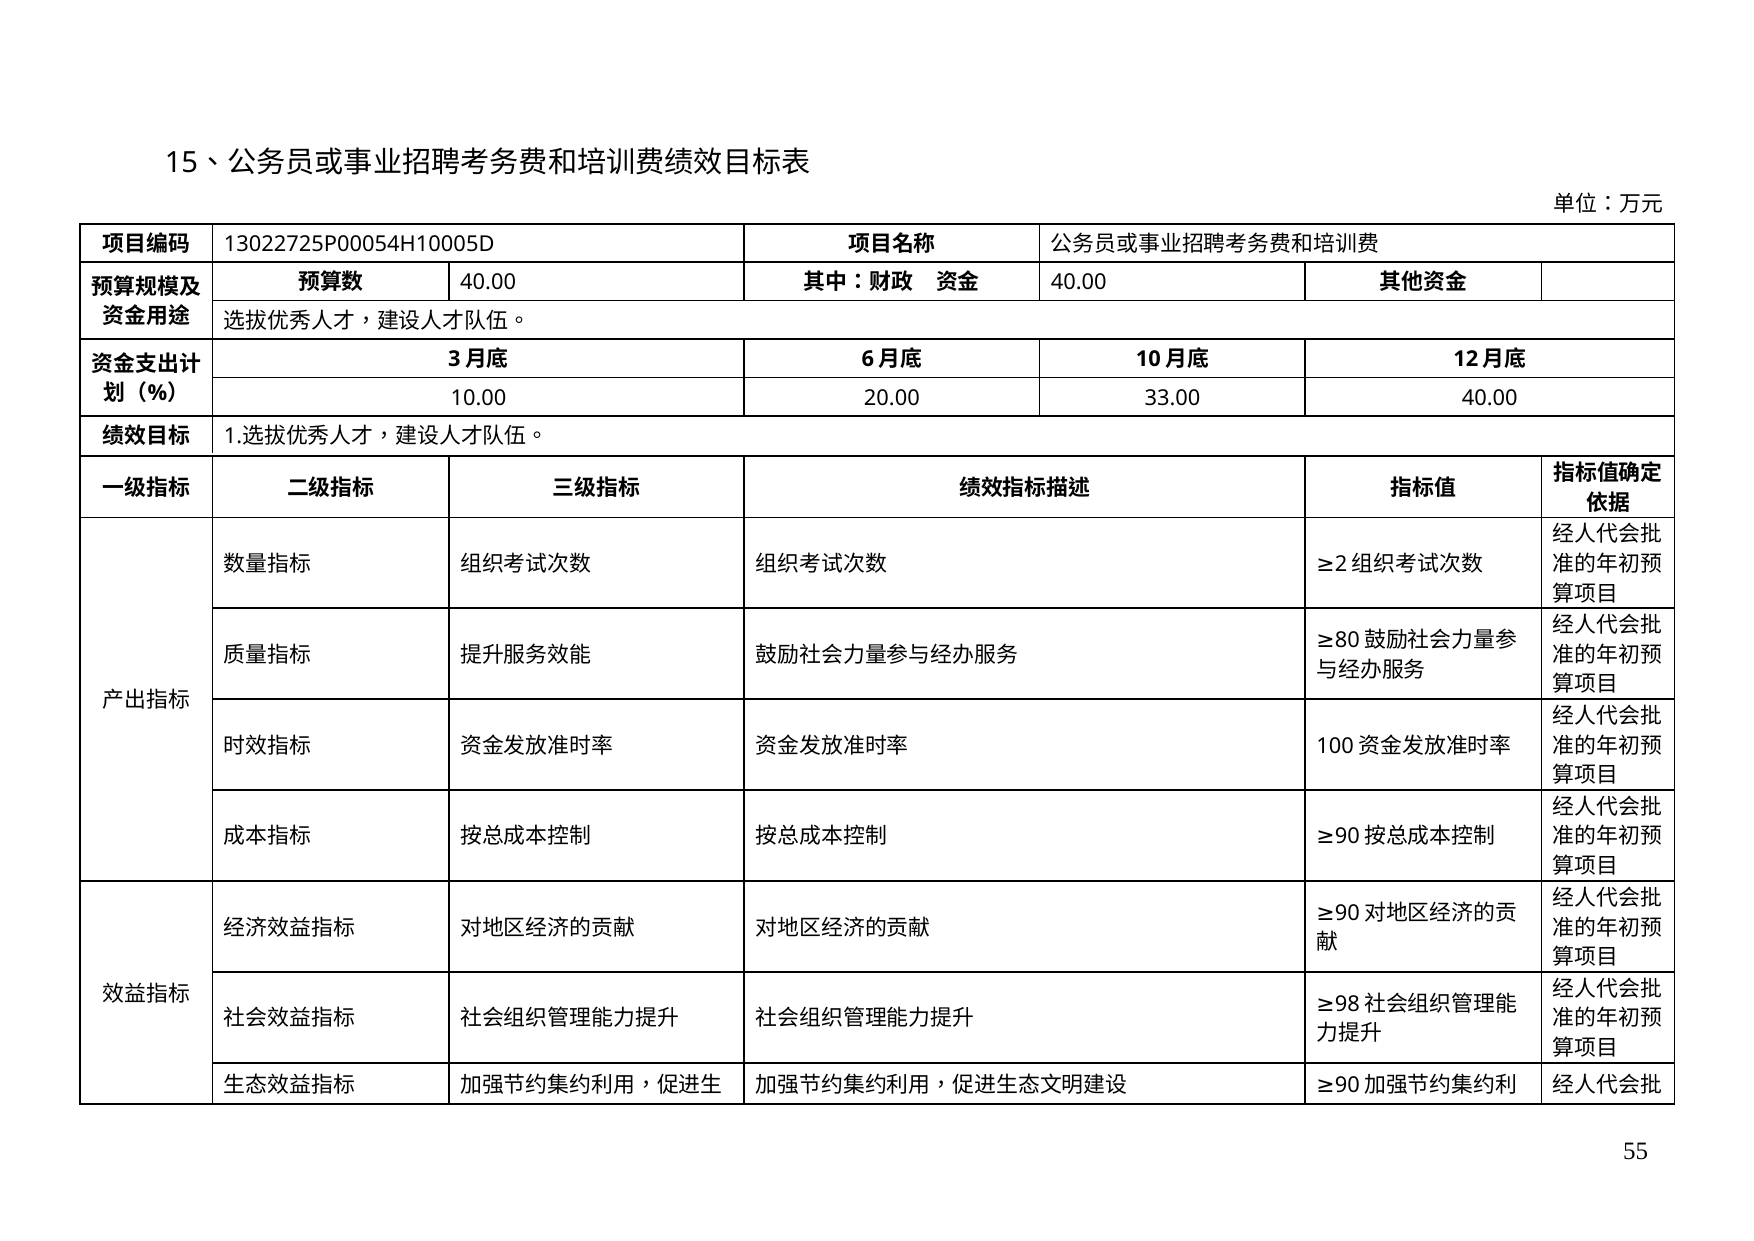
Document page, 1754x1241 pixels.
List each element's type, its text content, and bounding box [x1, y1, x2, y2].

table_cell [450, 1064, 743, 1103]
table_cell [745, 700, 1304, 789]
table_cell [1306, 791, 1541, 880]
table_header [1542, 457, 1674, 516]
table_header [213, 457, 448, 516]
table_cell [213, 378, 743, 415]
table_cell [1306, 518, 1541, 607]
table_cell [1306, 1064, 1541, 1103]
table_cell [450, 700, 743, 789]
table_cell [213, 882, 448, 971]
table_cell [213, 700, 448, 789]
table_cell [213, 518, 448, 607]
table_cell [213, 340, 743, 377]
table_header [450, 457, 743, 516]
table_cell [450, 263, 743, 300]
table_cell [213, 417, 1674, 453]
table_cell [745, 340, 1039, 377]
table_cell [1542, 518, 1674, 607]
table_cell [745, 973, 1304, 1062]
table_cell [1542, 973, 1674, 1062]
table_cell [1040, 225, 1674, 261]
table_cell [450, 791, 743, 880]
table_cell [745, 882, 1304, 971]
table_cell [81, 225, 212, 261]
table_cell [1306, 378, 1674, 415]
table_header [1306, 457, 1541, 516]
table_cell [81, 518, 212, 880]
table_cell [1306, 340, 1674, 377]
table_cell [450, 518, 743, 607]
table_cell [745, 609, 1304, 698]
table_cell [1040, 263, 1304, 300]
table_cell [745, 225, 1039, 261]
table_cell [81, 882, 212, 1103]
text 15、公务员或事业招聘考务费和培训费绩效目标表 [106, 142, 1648, 181]
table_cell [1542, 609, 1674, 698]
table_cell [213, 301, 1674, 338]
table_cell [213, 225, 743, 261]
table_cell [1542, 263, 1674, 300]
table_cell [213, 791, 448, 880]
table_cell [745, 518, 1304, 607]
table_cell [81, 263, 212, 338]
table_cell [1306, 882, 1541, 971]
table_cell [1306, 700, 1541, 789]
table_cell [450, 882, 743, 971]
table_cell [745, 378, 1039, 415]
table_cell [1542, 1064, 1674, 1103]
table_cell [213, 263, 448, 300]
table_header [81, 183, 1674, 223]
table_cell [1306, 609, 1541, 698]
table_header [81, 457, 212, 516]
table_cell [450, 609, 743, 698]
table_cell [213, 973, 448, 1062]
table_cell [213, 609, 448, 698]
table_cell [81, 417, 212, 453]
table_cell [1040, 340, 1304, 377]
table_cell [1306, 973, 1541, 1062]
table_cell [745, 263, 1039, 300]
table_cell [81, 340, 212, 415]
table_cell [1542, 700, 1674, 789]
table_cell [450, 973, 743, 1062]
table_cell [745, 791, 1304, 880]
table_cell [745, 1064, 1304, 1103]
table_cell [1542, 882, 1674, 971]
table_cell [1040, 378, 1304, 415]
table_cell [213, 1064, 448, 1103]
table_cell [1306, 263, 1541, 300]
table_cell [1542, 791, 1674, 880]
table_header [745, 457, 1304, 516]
